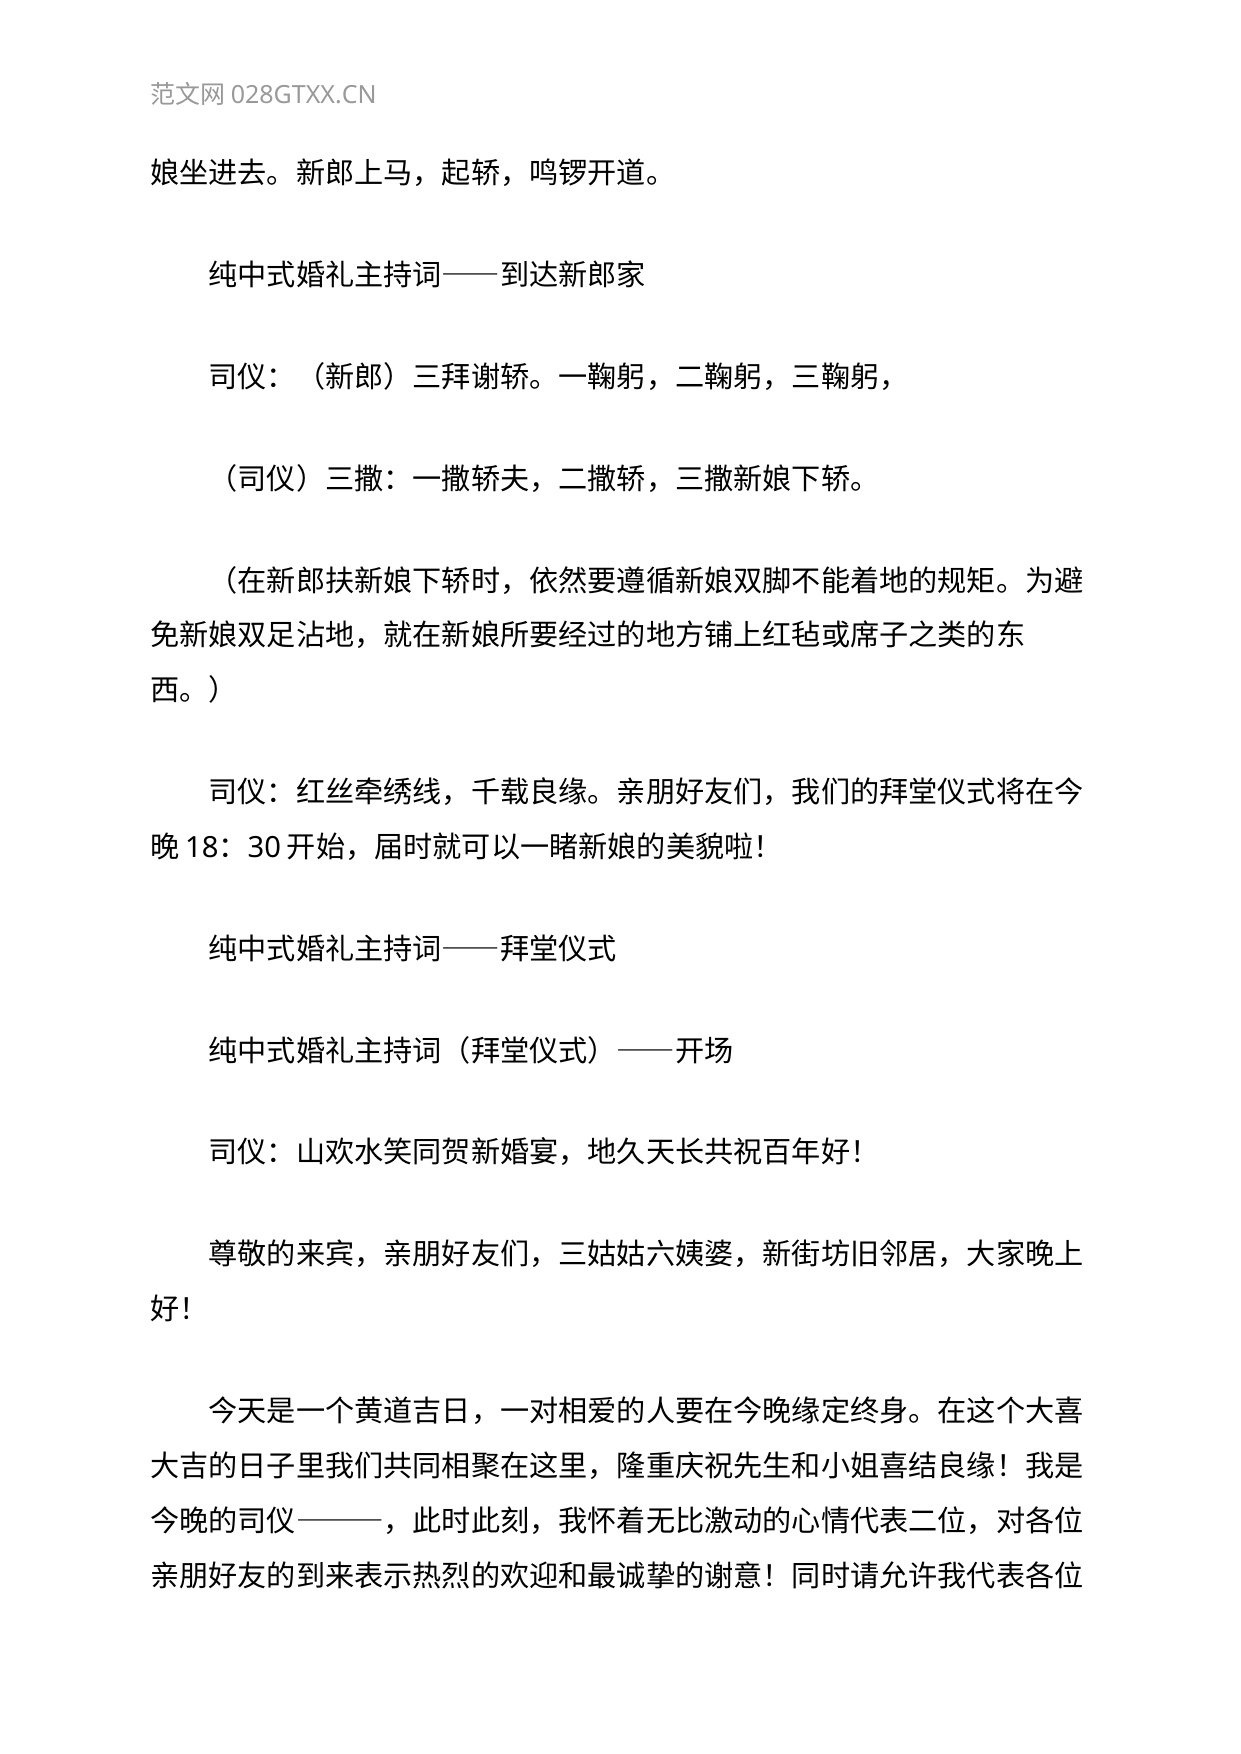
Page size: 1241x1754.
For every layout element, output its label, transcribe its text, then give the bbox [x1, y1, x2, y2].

text 尊敬的来宾，亲朋好友们，三姑姑六姨婆，新街坊旧邻居，大家晚上好！ [150, 1231, 1090, 1328]
text 纯中式婚礼主持词——拜堂仪式 [150, 926, 1090, 968]
text 司仪：山欢水笑同贺新婚宴，地久天长共祝百年好！ [150, 1129, 1090, 1171]
text （在新郎扶新娘下轿时，依然要遵循新娘双脚不能着地的规矩。为避免新娘双足沾地，就在新娘所要经过的地方铺上红毡或席子之类的东西。） [150, 557, 1090, 709]
text 纯中式婚礼主持词（拜堂仪式）——开场 [150, 1027, 1090, 1069]
text （司仪）三撒：一撒轿夫，二撒轿，三撒新娘下轿。 [150, 455, 1090, 498]
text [150, 150, 1090, 192]
text 纯中式婚礼主持词——到达新郎家 [150, 252, 1090, 294]
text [150, 1387, 1090, 1594]
text 司仪：红丝牵绣线，千载良缘。亲朋好友们，我们的拜堂仪式将在今晚18：30开始，届时就可以一睹新娘的美貌啦！ [150, 769, 1090, 866]
text 司仪：（新郎）三拜谢轿。一鞠躬，二鞠躬，三鞠躬， [150, 353, 1090, 396]
